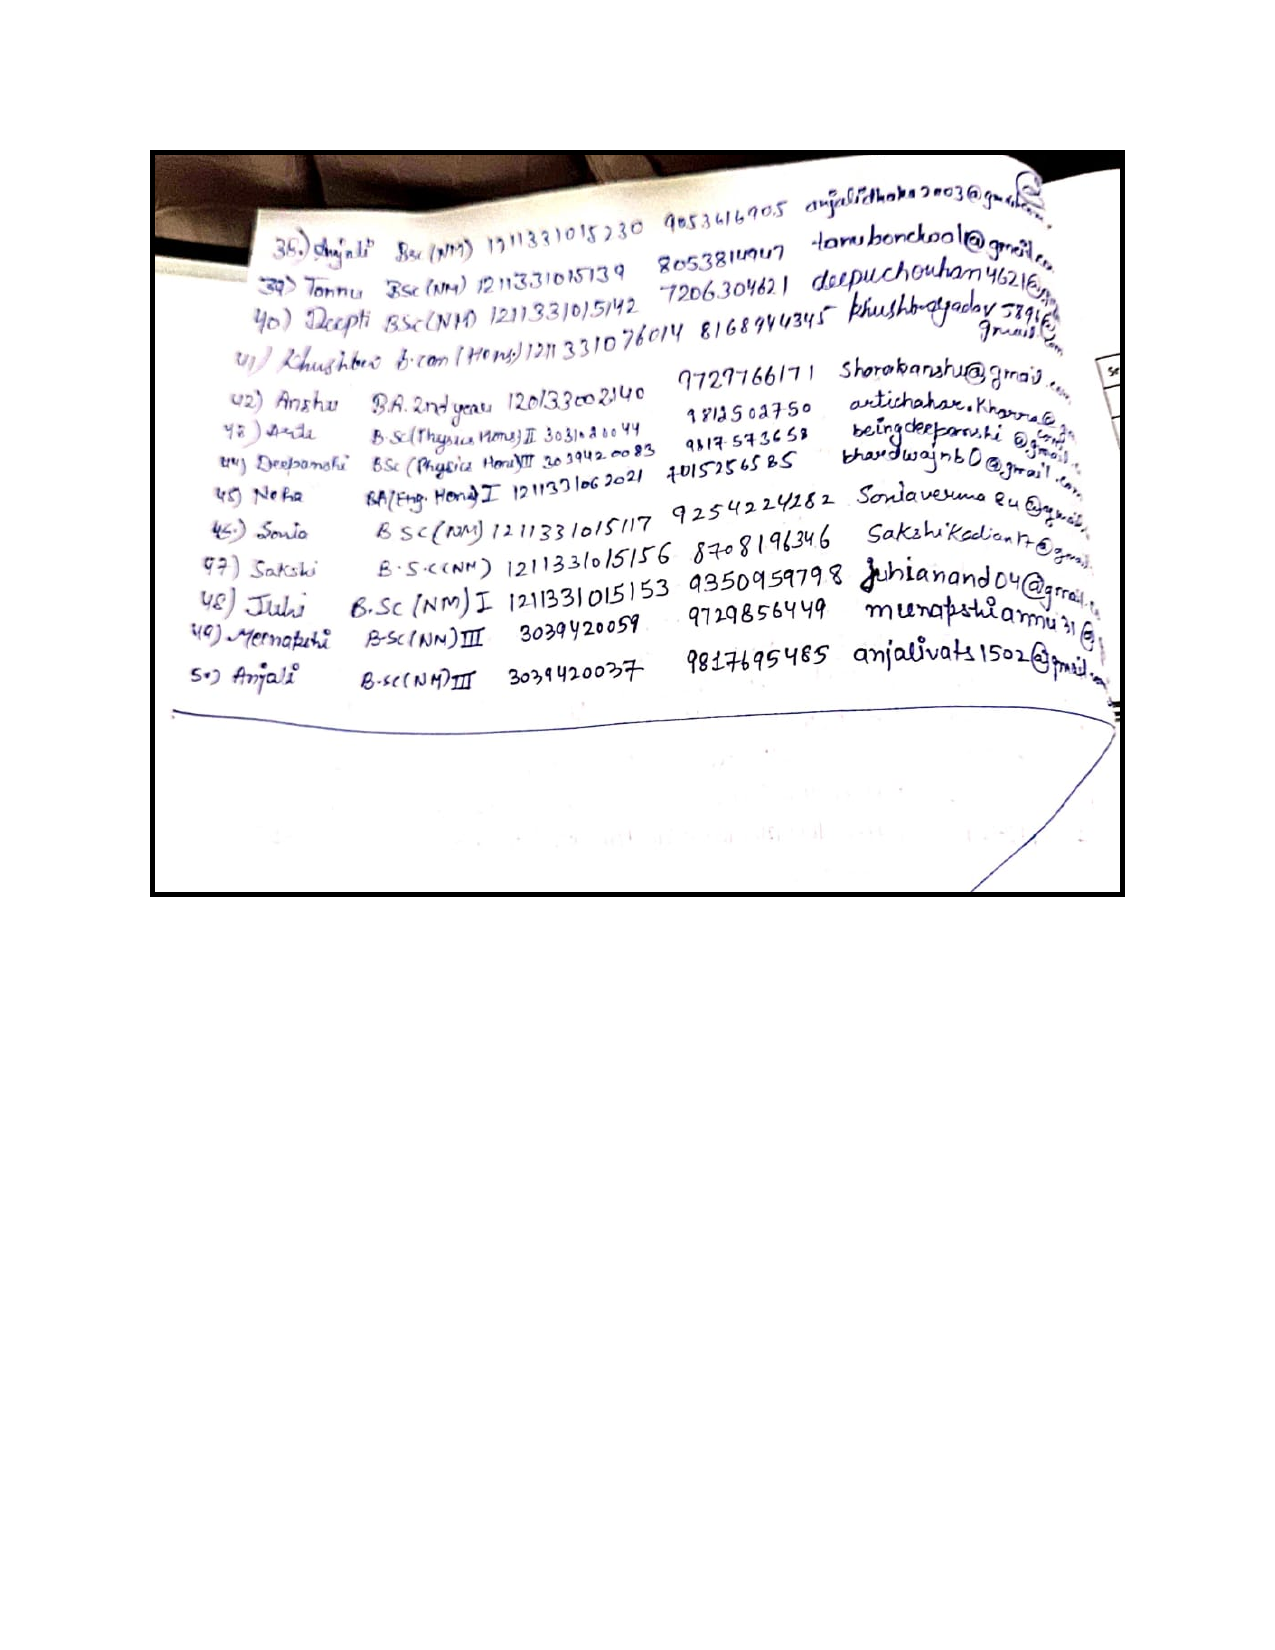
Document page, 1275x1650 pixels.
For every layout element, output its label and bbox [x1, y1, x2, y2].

picture [155, 155, 1120, 892]
